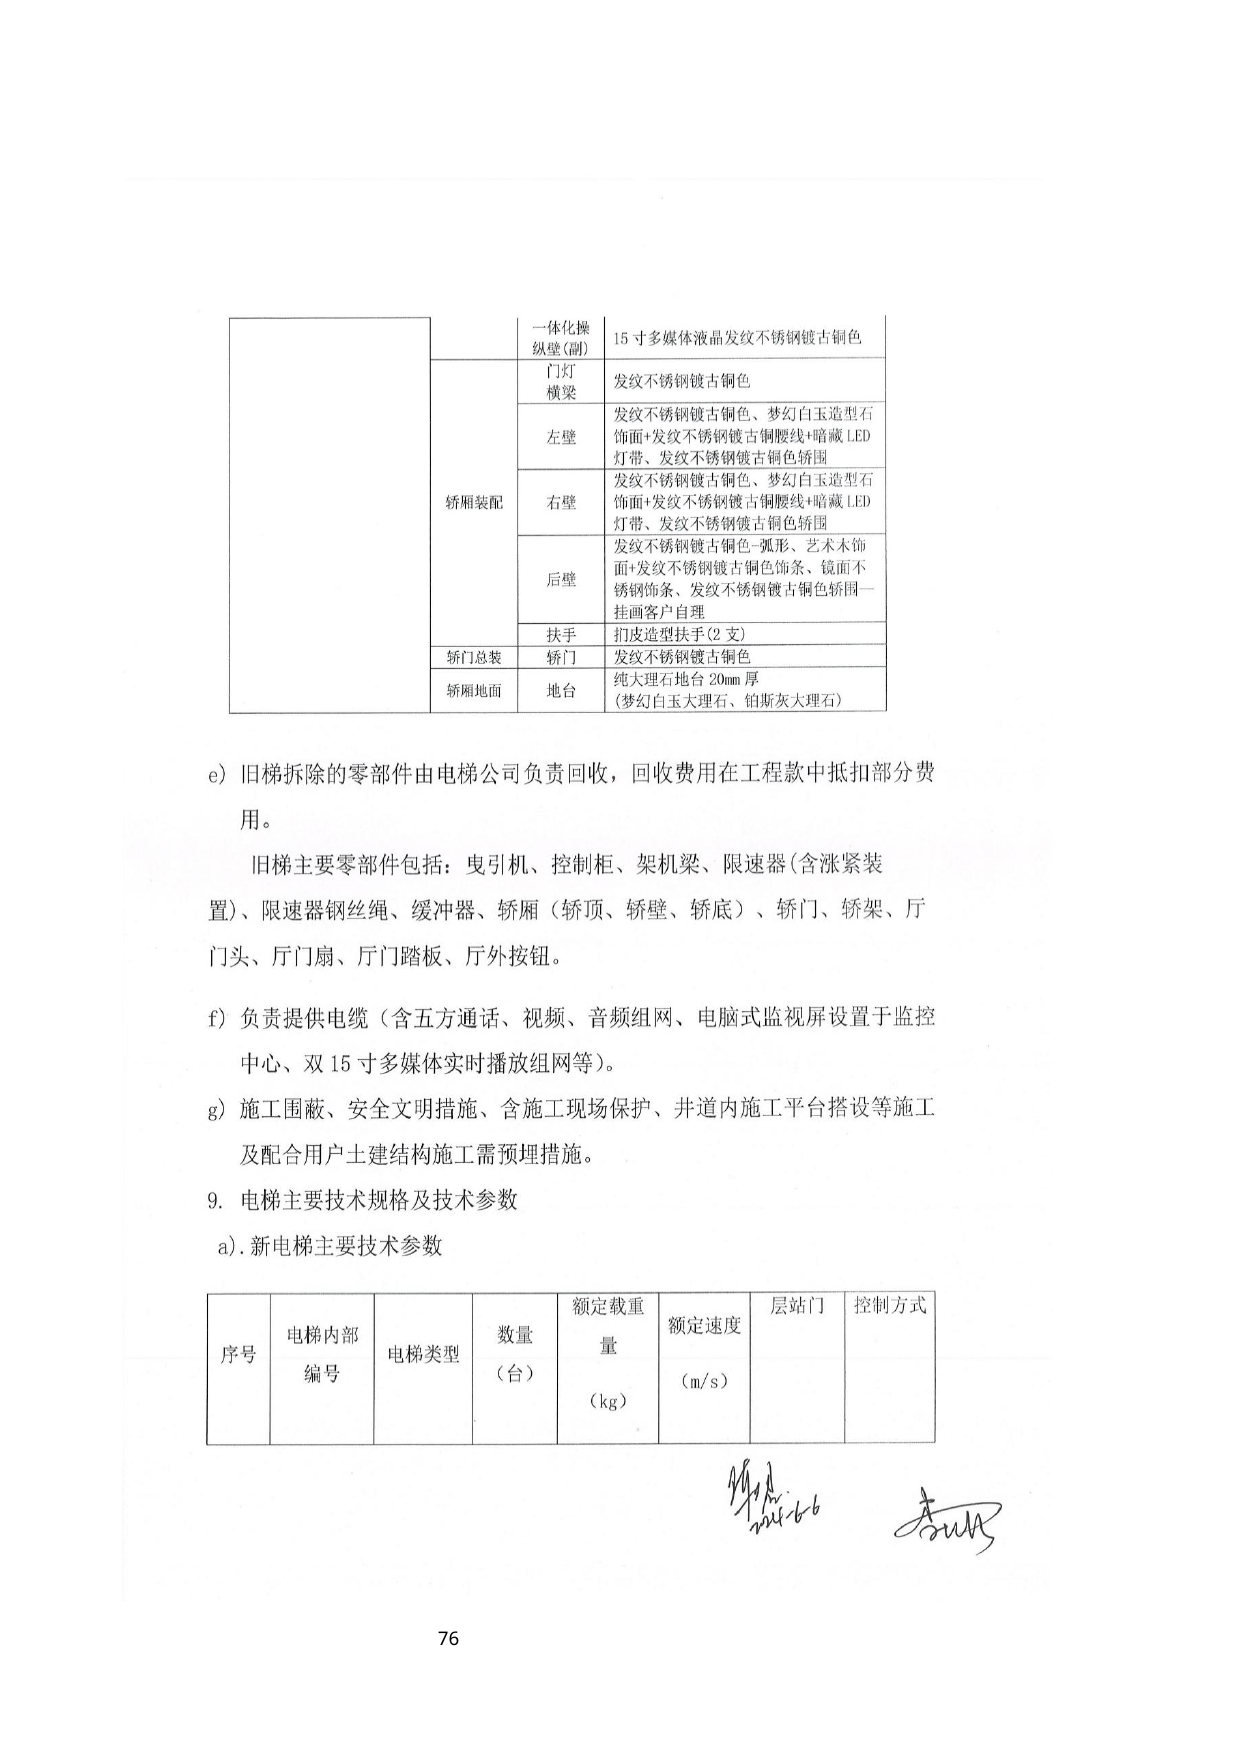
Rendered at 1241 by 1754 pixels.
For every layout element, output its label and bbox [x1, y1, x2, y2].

picture [122, 162, 1053, 1601]
